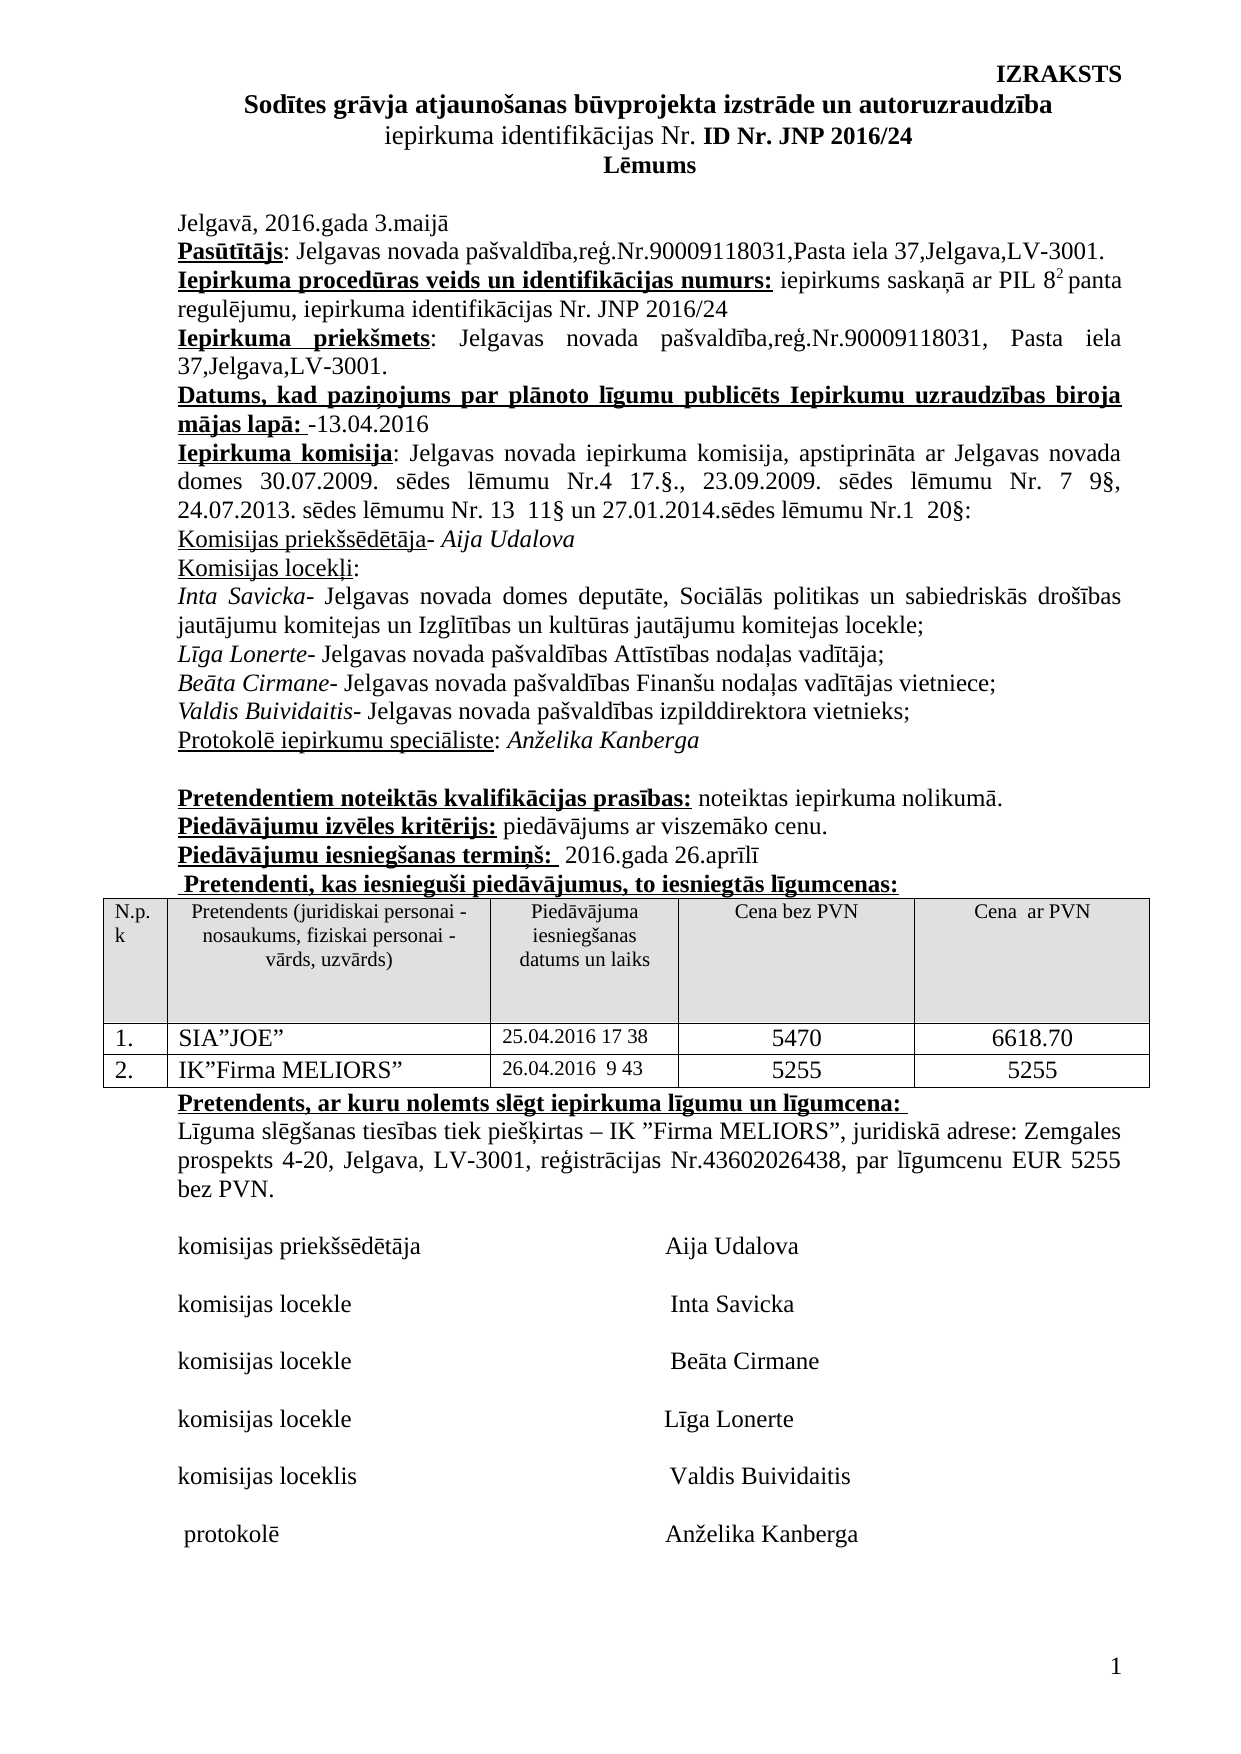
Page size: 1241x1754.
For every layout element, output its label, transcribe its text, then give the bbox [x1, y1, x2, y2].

table_cell 2. [104, 1055, 167, 1087]
text Piedāvājumu iesniegšanas termiņš: 2016.gada 26.aprīlī [177, 840, 1122, 869]
table_cell 6618.70 [915, 1024, 1149, 1054]
text Inta Savicka- Jelgavas novada domes deputāte, Sociālās politikas un sabiedriskās drošības jautājumu komitejas un Izglītības un kultūras jautājumu komitejas locekle; [177, 581, 1122, 639]
text Piedāvājumu izvēles kritērijs: piedāvājums ar viszemāko cenu. [177, 811, 1122, 840]
text Datums, kad paziņojums par plānoto līgumu publicēts Iepirkumu uzraudzības biroja mājas lapā: -13.04.2016 [177, 406, 1122, 438]
text Sodītes grāvja atjaunošanas būvprojekta izstrāde un autoruzraudzība [177, 88, 1119, 119]
text Pasūtītājs: Jelgavas novada pašvaldība,reģ.Nr.90009118031,Pasta iela 37,Jelgava,LV-3001. [177, 236, 1122, 265]
table_cell 26.04.2016 9 43 [491, 1055, 678, 1087]
table_cell IK”Firma MELIORS” [168, 1055, 490, 1087]
table_header Cena ar PVN [915, 899, 1149, 1022]
text Jelgavā, 2016.gada 3.maijā [177, 208, 1122, 236]
table_cell 5255 [915, 1055, 1149, 1087]
table_header Cena bez PVN [679, 899, 914, 1022]
table_cell 5470 [679, 1024, 914, 1054]
text protokolē Anželika Kanberga [177, 1519, 1122, 1548]
text komisijas loceklis Valdis Buividaitis [177, 1461, 1122, 1490]
text Iepirkuma procedūras veids un identifikācijas numurs: iepirkums saskaņā ar PIL 82 panta regulējumu, iepirkuma identifikācijas Nr. JNP 2016/24 [177, 265, 1122, 323]
text Beāta Cirmane- Jelgavas novada pašvaldības Finanšu nodaļas vadītājas vietniece; [177, 668, 1122, 696]
table_cell 5255 [679, 1055, 914, 1087]
text Lēmums [177, 150, 1122, 179]
title Iepirkuma komisija: Jelgavas novada iepirkuma komisija, apstiprināta ar Jelgavas novada domes 30.07.2009. sēdes lēmumu Nr.4 17.§., 23.09.2009. sēdes lēmumu Nr. 7 9§, 24.07.2013. sēdes lēmumu Nr. 13 11§ un 27.01.2014.sēdes lēmumu Nr.1 20§: [177, 438, 1122, 524]
text Valdis Buividaitis- Jelgavas novada pašvaldības izpilddirektora vietnieks; [177, 696, 1122, 725]
table_cell 25.04.2016 17 38 [491, 1024, 678, 1054]
text Pretendentiem noteiktās kvalifikācijas prasības: noteiktas iepirkuma nolikumā. [177, 783, 1122, 811]
text komisijas locekle Beāta Cirmane [177, 1346, 1122, 1375]
text Līguma slēgšanas tiesības tiek piešķirtas – IK ”Firma MELIORS”, juridiskā adrese: Zemgales prospekts 4-20, Jelgava, LV-3001, reģistrācijas Nr.43602026438, par līgumcenu EUR 5255 bez PVN. [177, 1116, 1122, 1203]
text komisijas locekle Līga Lonerte [177, 1404, 1122, 1433]
table_cell SIA”JOE” [168, 1024, 490, 1054]
text Iepirkuma priekšmets: Jelgavas novada pašvaldība,reģ.Nr.90009118031, Pasta iela 37,Jelgava,LV-3001. [177, 323, 1122, 380]
table_cell 1. [104, 1024, 167, 1054]
text Datums, kad paziņojums par plānoto līgumu publicēts Iepirkumu uzraudzības biroja mājas lapā: -13.04.2016 [177, 380, 1122, 405]
text komisijas priekšsēdētāja Aija Udalova [177, 1231, 1122, 1260]
text Komisijas locekļi: [177, 553, 569, 581]
text Pretendenti, kas iesnieguši piedāvājumus, to iesniegtās līgumcenas: [177, 869, 1122, 898]
table_header Piedāvājuma iesniegšanas datums un laiks [491, 899, 678, 1022]
text Pretendents, ar kuru nolemts slēgt iepirkuma līgumu un līgumcena: [177, 1088, 1122, 1116]
text IZRAKSTS [177, 59, 1122, 88]
table_header N.p.k [104, 899, 167, 1022]
text iepirkuma identifikācijas Nr. ID Nr. JNP 2016/24 [177, 119, 1119, 150]
text komisijas locekle Inta Savicka [177, 1289, 1122, 1318]
text Komisijas priekšsēdētāja- Aija Udalova [177, 524, 882, 553]
table_header Pretendents (juridiskai personai - nosaukums, fiziskai personai - vārds, uzvārds) [168, 899, 490, 1022]
text Līga Lonerte- Jelgavas novada pašvaldības Attīstības nodaļas vadītāja; [177, 639, 1122, 668]
table_header Protokolē iepirkumu speciāliste: Anželika Kanberga [166, 725, 951, 783]
